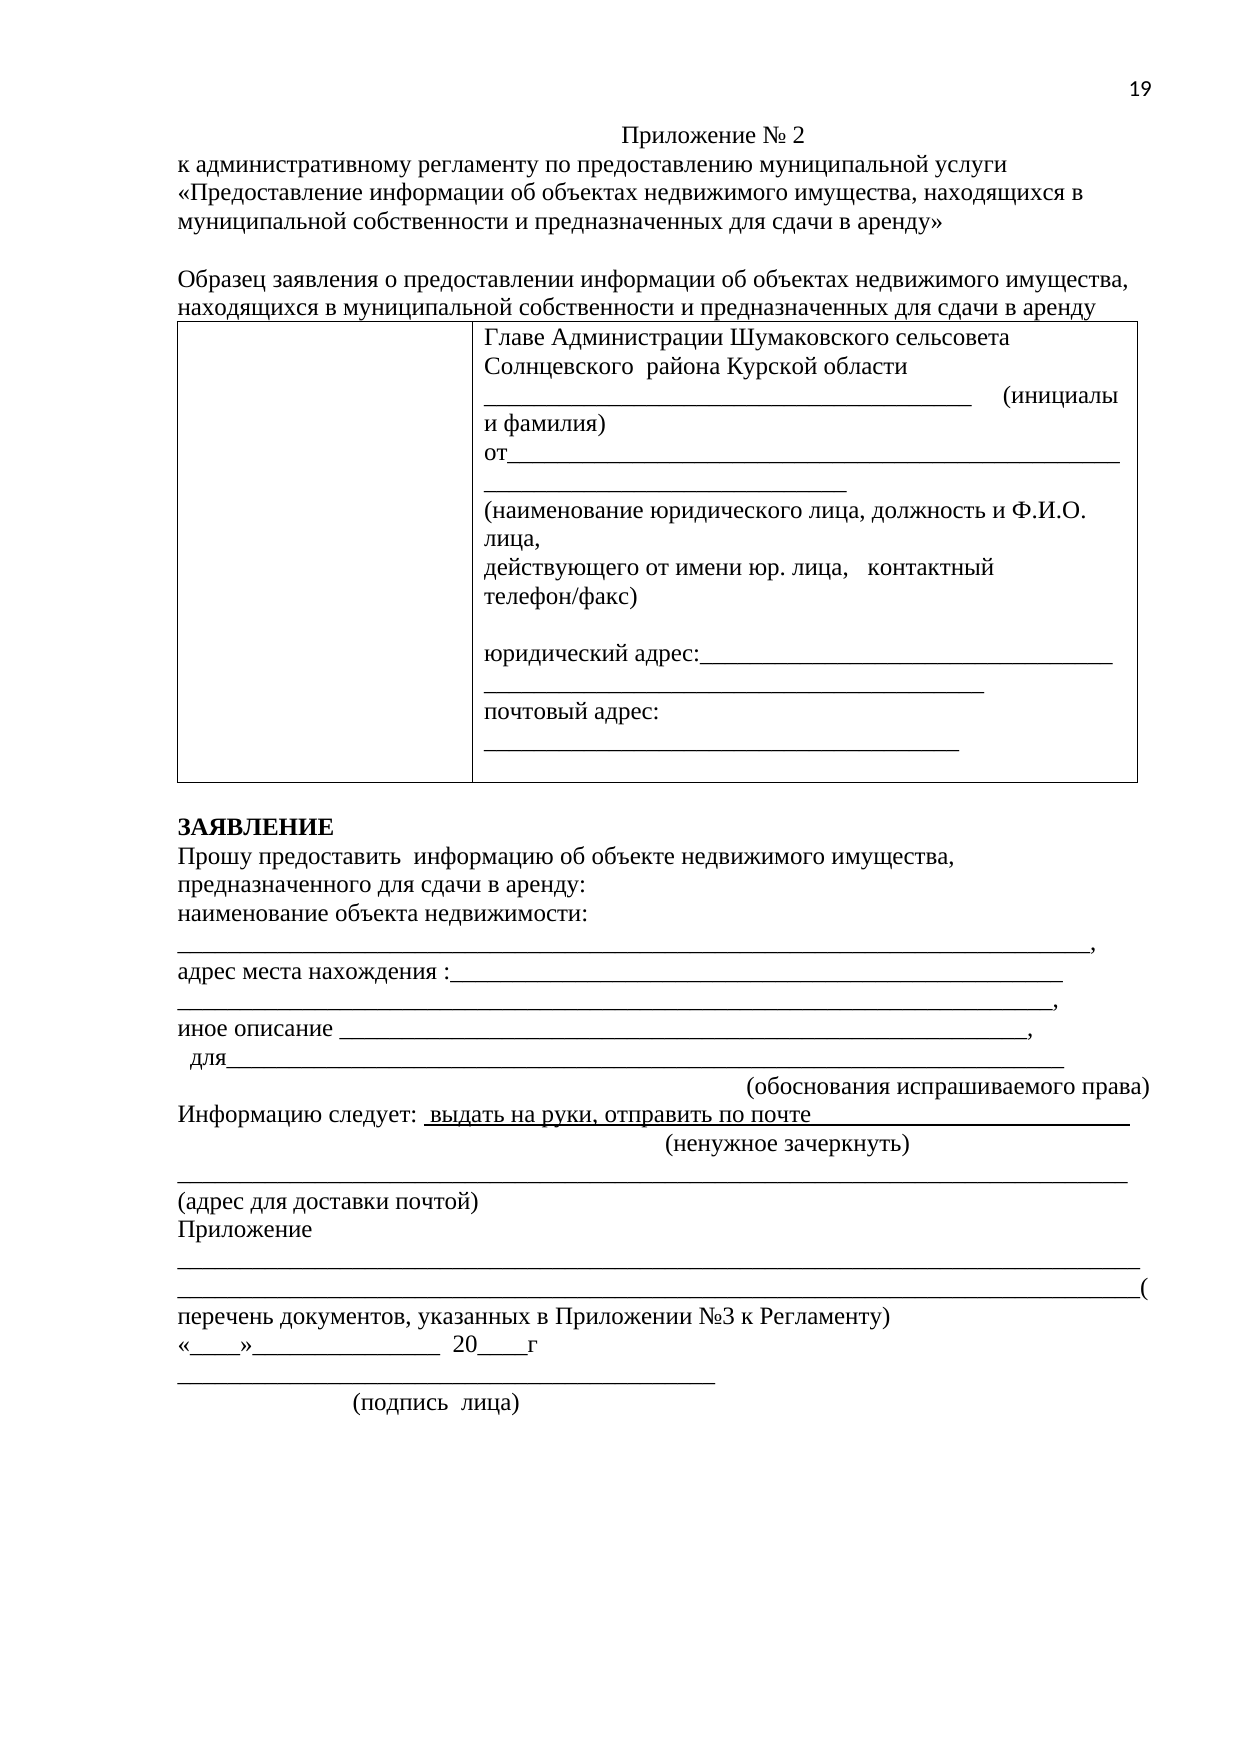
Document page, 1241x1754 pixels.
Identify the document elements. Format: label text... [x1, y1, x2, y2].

text ____________________________________________________________________________ [177, 1157, 1152, 1186]
text (адрес для доставки почтой) [177, 1186, 1152, 1214]
text наименование объекта недвижимости: [177, 898, 1152, 927]
text (обоснования испрашиваемого права) [177, 1071, 1152, 1099]
text Приложение № 2 [177, 120, 1152, 149]
text Прошу предоставить информацию об объекте недвижимого имущества, предназначенного для сдачи в аренду: [177, 841, 1152, 898]
text ______________________________________________________________________, [177, 984, 1152, 1013]
text адрес места нахождения :_________________________________________________ [177, 956, 1152, 984]
text Информацию следует: выдать на руки, отправить по почте________________________ _ [177, 1099, 1152, 1128]
text иное описание _______________________________________________________, [177, 1013, 1152, 1042]
text (ненужное зачеркнуть) [177, 1128, 1152, 1157]
table_header [178, 322, 472, 782]
text для___________________________________________________________________ [177, 1042, 1152, 1071]
table_header Главе Администрации Шумаковского сельсовета Солнцевского района Курской области _______________________________________ (инициалы и фамилия) от______________________________________________________________________________ (наименование юридического лица, должность и Ф.И.О. лица, действующего от имени юр. лица, контактный телефон/факс) юридический адрес:_________________________________ ________________________________________ почтовый адрес: ______________________________________ [473, 322, 1137, 782]
text к административному регламенту по предоставлению муниципальной услуги «Предоставление информации об объектах недвижимого имущества, находящихся в муниципальной собственности и предназначенных для сдачи в аренду» [177, 149, 1152, 235]
text _________________________________________________________________________, [177, 927, 1152, 956]
text Приложение __________________________________________________________________________________________________________________________________________________________(перечень документов, указанных в Приложении №3 к Регламенту) [177, 1214, 1152, 1329]
text Образец заявления о предоставлении информации об объектах недвижимого имущества, находящихся в муниципальной собственности и предназначенных для сдачи в аренду [177, 264, 1152, 321]
text «____»_______________ 20____г [177, 1329, 1152, 1358]
text ___________________________________________ [177, 1358, 1152, 1387]
text ЗАЯВЛЕНИЕ [177, 812, 1152, 841]
text (подпись лица) [177, 1387, 1152, 1416]
